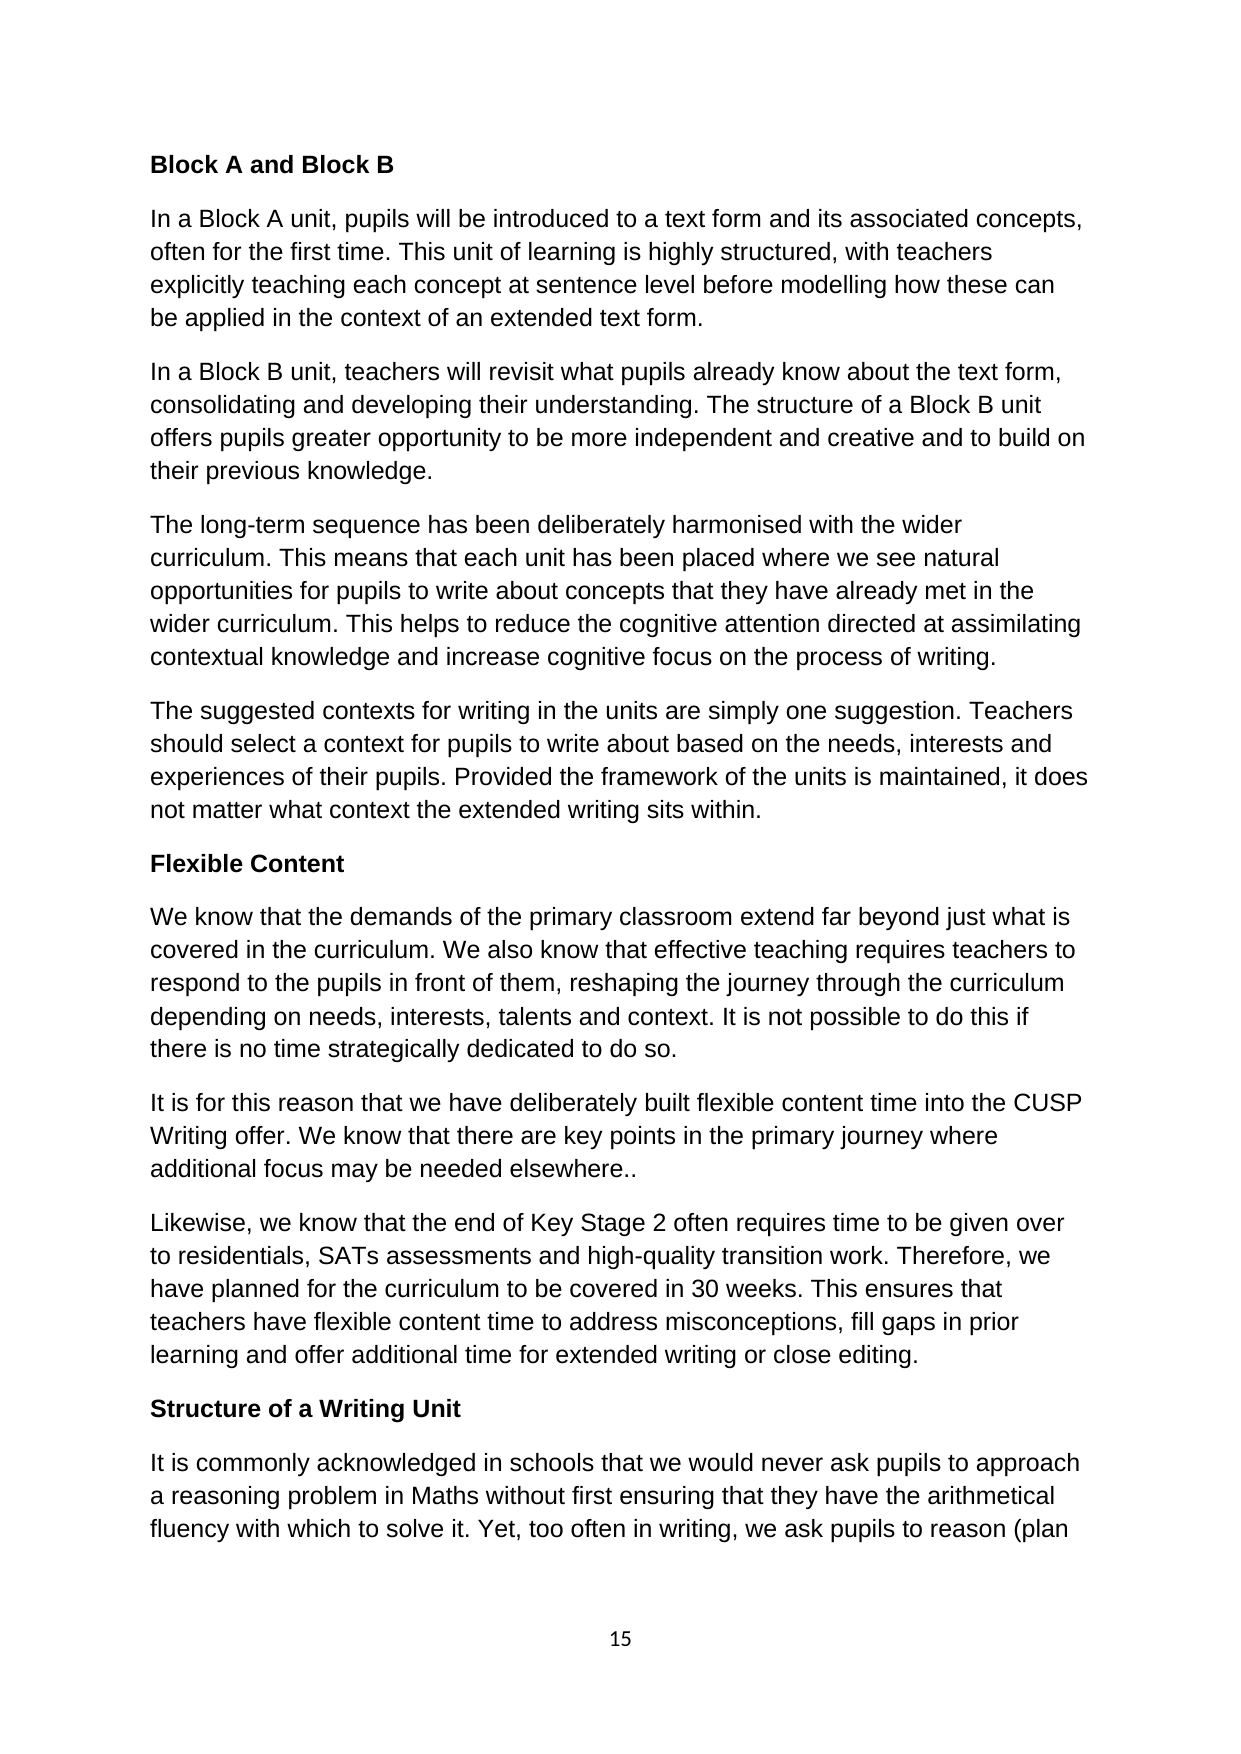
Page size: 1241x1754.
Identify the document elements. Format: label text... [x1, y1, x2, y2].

text It is for this reason that we have deliberately built flexible content time into the CUSP Writing offer. We know that there are key points in the primary journey where additional focus may be needed elsewhere.. [150, 1088, 1090, 1183]
text The long-term sequence has been deliberately harmonised with the wider curriculum. This means that each unit has been placed where we see natural opportunities for pupils to write about concepts that they have already met in the wider curriculum. This helps to reduce the cognitive attention directed at assimilating contextual knowledge and increase cognitive focus on the process of writing. [150, 510, 1090, 671]
text We know that the demands of the primary classroom extend far beyond just what is covered in the curriculum. We also know that effective teaching requires teachers to respond to the pupils in front of them, reshaping the journey through the curriculum depending on needs, interests, talents and context. It is not possible to do this if there is no time strategically dedicated to do so. [150, 902, 1090, 1063]
text In a Block A unit, pupils will be introduced to a text form and its associated concepts, often for the first time. This unit of learning is highly structured, with teachers explicitly teaching each concept at sentence level before modelling how these can be applied in the context of an extended text form. [150, 204, 1090, 332]
text In a Block B unit, teachers will revisit what pupils already know about the text form, consolidating and developing their understanding. The structure of a Block B unit offers pupils greater opportunity to be more independent and creative and to build on their previous knowledge. [150, 357, 1090, 484]
text Block A and Block B [150, 150, 1090, 179]
text Flexible Content [150, 848, 1090, 877]
text Likewise, we know that the end of Key Stage 2 often requires time to be given over to residentials, SATs assessments and high-quality transition work. Therefore, we have planned for the curriculum to be covered in 30 weeks. This ensures that teachers have flexible content time to address misconceptions, fill gaps in prior learning and offer additional time for extended writing or close editing. [150, 1208, 1090, 1369]
text Structure of a Writing Unit [150, 1394, 1090, 1423]
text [150, 1448, 1090, 1543]
text The suggested contexts for writing in the units are simply one suggestion. Teachers should select a context for pupils to write about based on the needs, interests and experiences of their pupils. Provided the framework of the units is maintained, it does not matter what context the extended writing sits within. [150, 696, 1090, 823]
